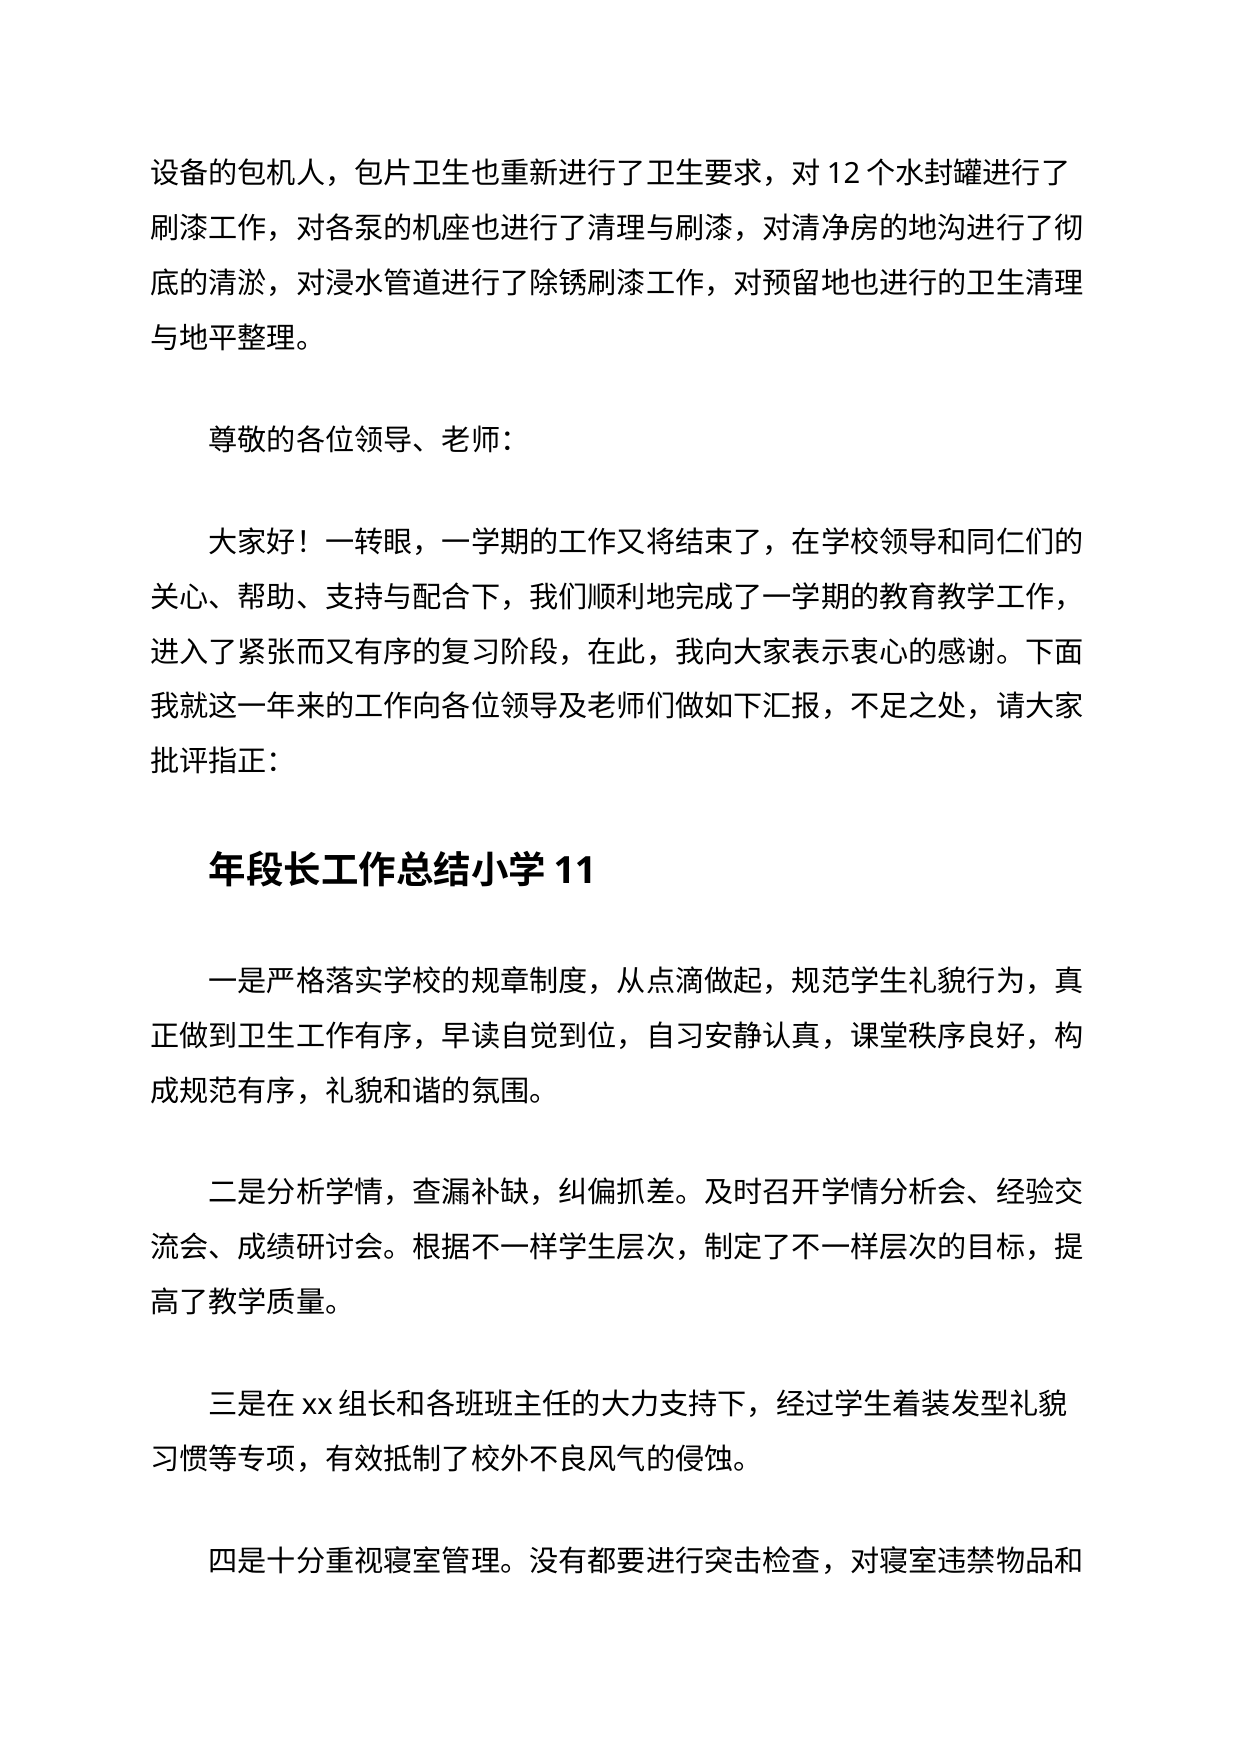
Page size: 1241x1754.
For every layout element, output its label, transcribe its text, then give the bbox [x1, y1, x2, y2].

text 尊敬的各位领导、老师： [150, 417, 1090, 459]
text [150, 1537, 1090, 1579]
text 一是严格落实学校的规章制度，从点滴做起，规范学生礼貌行为，真正做到卫生工作有序，早读自觉到位，自习安静认真，课堂秩序良好，构成规范有序，礼貌和谐的氛围。 [150, 957, 1090, 1109]
text 二是分析学情，查漏补缺，纠偏抓差。及时召开学情分析会、经验交流会、成绩研讨会。根据不一样学生层次，制定了不一样层次的目标，提高了教学质量。 [150, 1169, 1090, 1321]
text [150, 150, 1090, 357]
text 年段长工作总结小学11 [150, 840, 1090, 894]
text 大家好！一转眼，一学期的工作又将结束了，在学校领导和同仁们的关心、帮助、支持与配合下，我们顺利地完成了一学期的教育教学工作，进入了紧张而又有序的复习阶段，在此，我向大家表示衷心的感谢。下面我就这一年来的工作向各位领导及老师们做如下汇报，不足之处，请大家批评指正： [150, 518, 1090, 780]
text 三是在xx组长和各班班主任的大力支持下，经过学生着装发型礼貌习惯等专项，有效抵制了校外不良风气的侵蚀。 [150, 1380, 1090, 1478]
